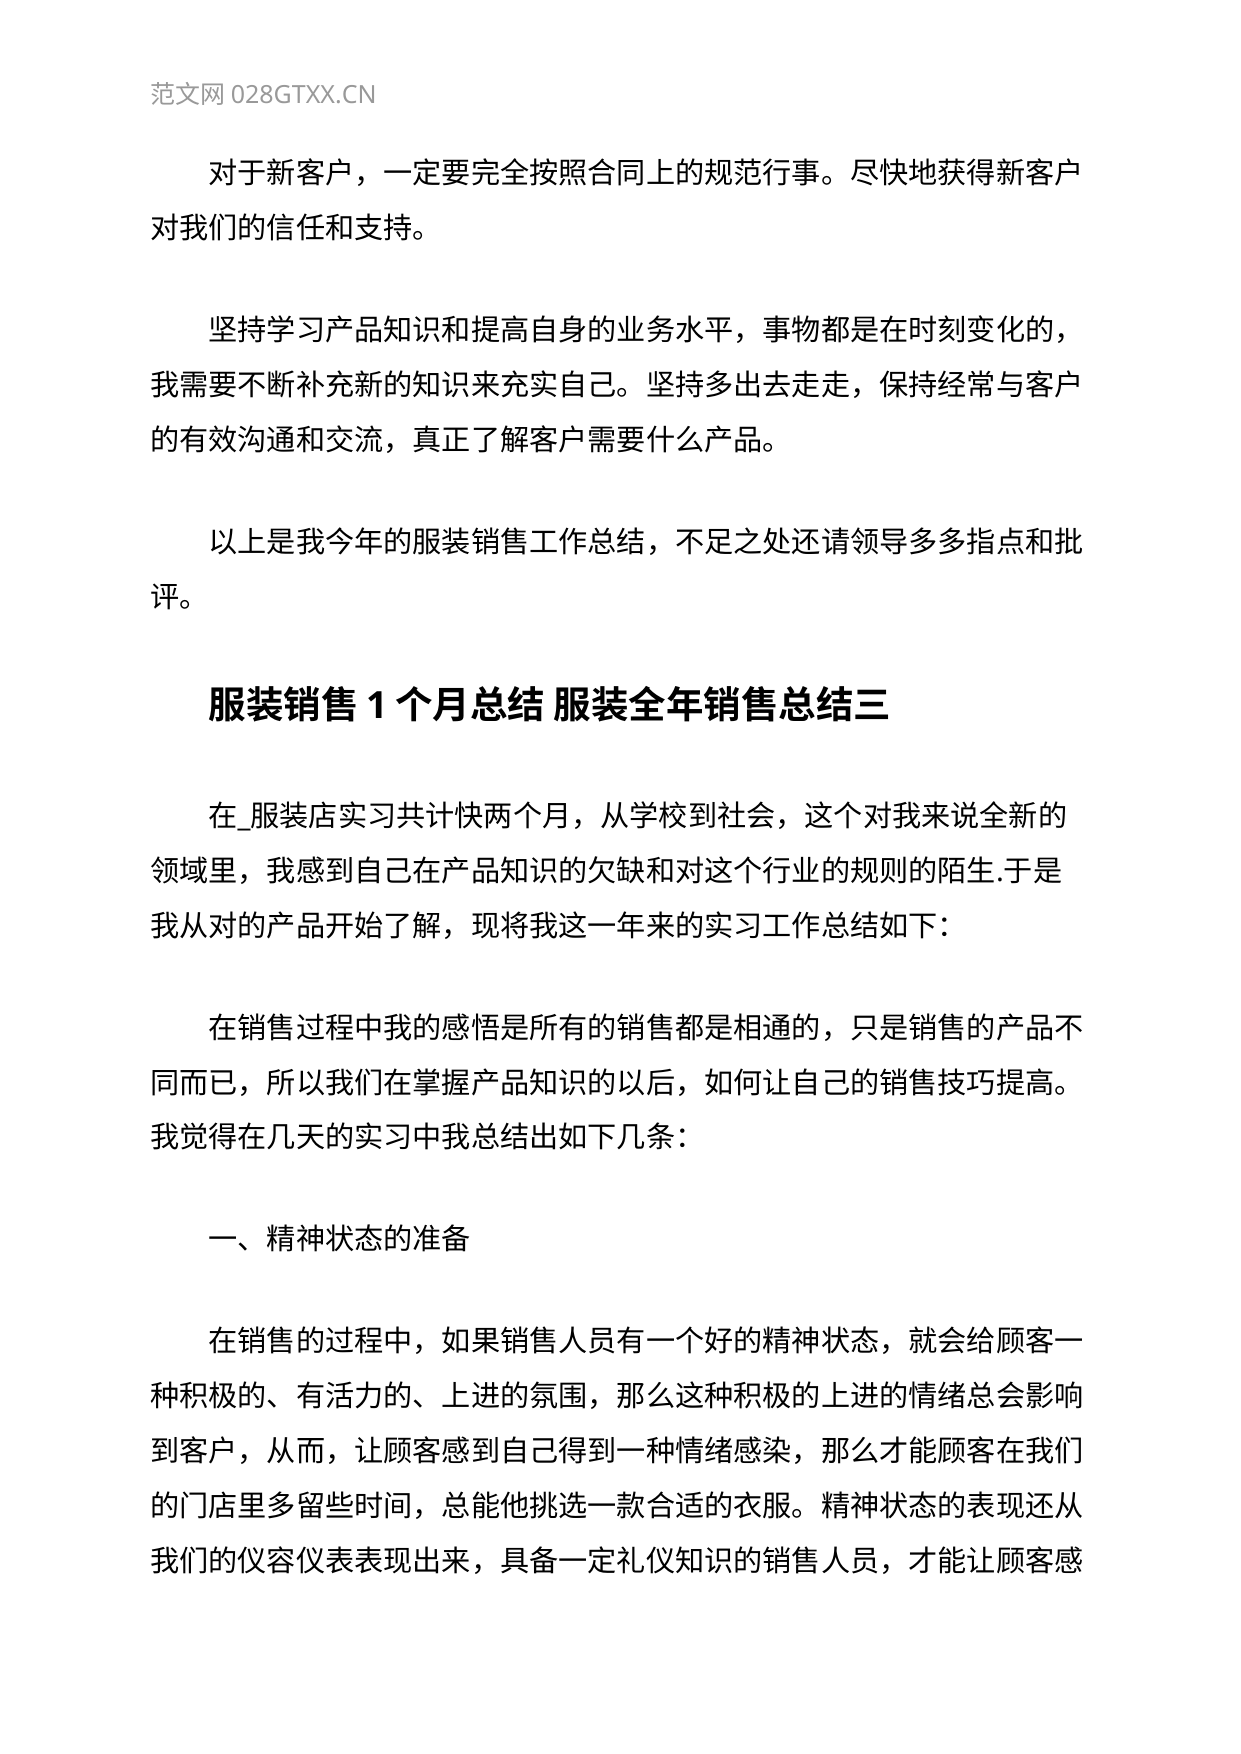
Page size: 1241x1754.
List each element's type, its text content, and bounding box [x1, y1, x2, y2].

text 在销售过程中我的感悟是所有的销售都是相通的，只是销售的产品不同而已，所以我们在掌握产品知识的以后，如何让自己的销售技巧提高。我觉得在几天的实习中我总结出如下几条： [150, 1004, 1090, 1156]
text 服装销售1个月总结 服装全年销售总结三 [150, 675, 1090, 729]
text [150, 1318, 1090, 1579]
text 以上是我今年的服装销售工作总结，不足之处还请领导多多指点和批评。 [150, 518, 1090, 615]
text 对于新客户，一定要完全按照合同上的规范行事。尽快地获得新客户对我们的信任和支持。 [150, 150, 1090, 247]
text 在_服装店实习共计快两个月，从学校到社会，这个对我来说全新的领域里，我感到自己在产品知识的欠缺和对这个行业的规则的陌生.于是我从对的产品开始了解，现将我这一年来的实习工作总结如下： [150, 792, 1090, 945]
text 一、精神状态的准备 [150, 1216, 1090, 1258]
text 坚持学习产品知识和提高自身的业务水平，事物都是在时刻变化的，我需要不断补充新的知识来充实自己。坚持多出去走走，保持经常与客户的有效沟通和交流，真正了解客户需要什么产品。 [150, 307, 1090, 459]
